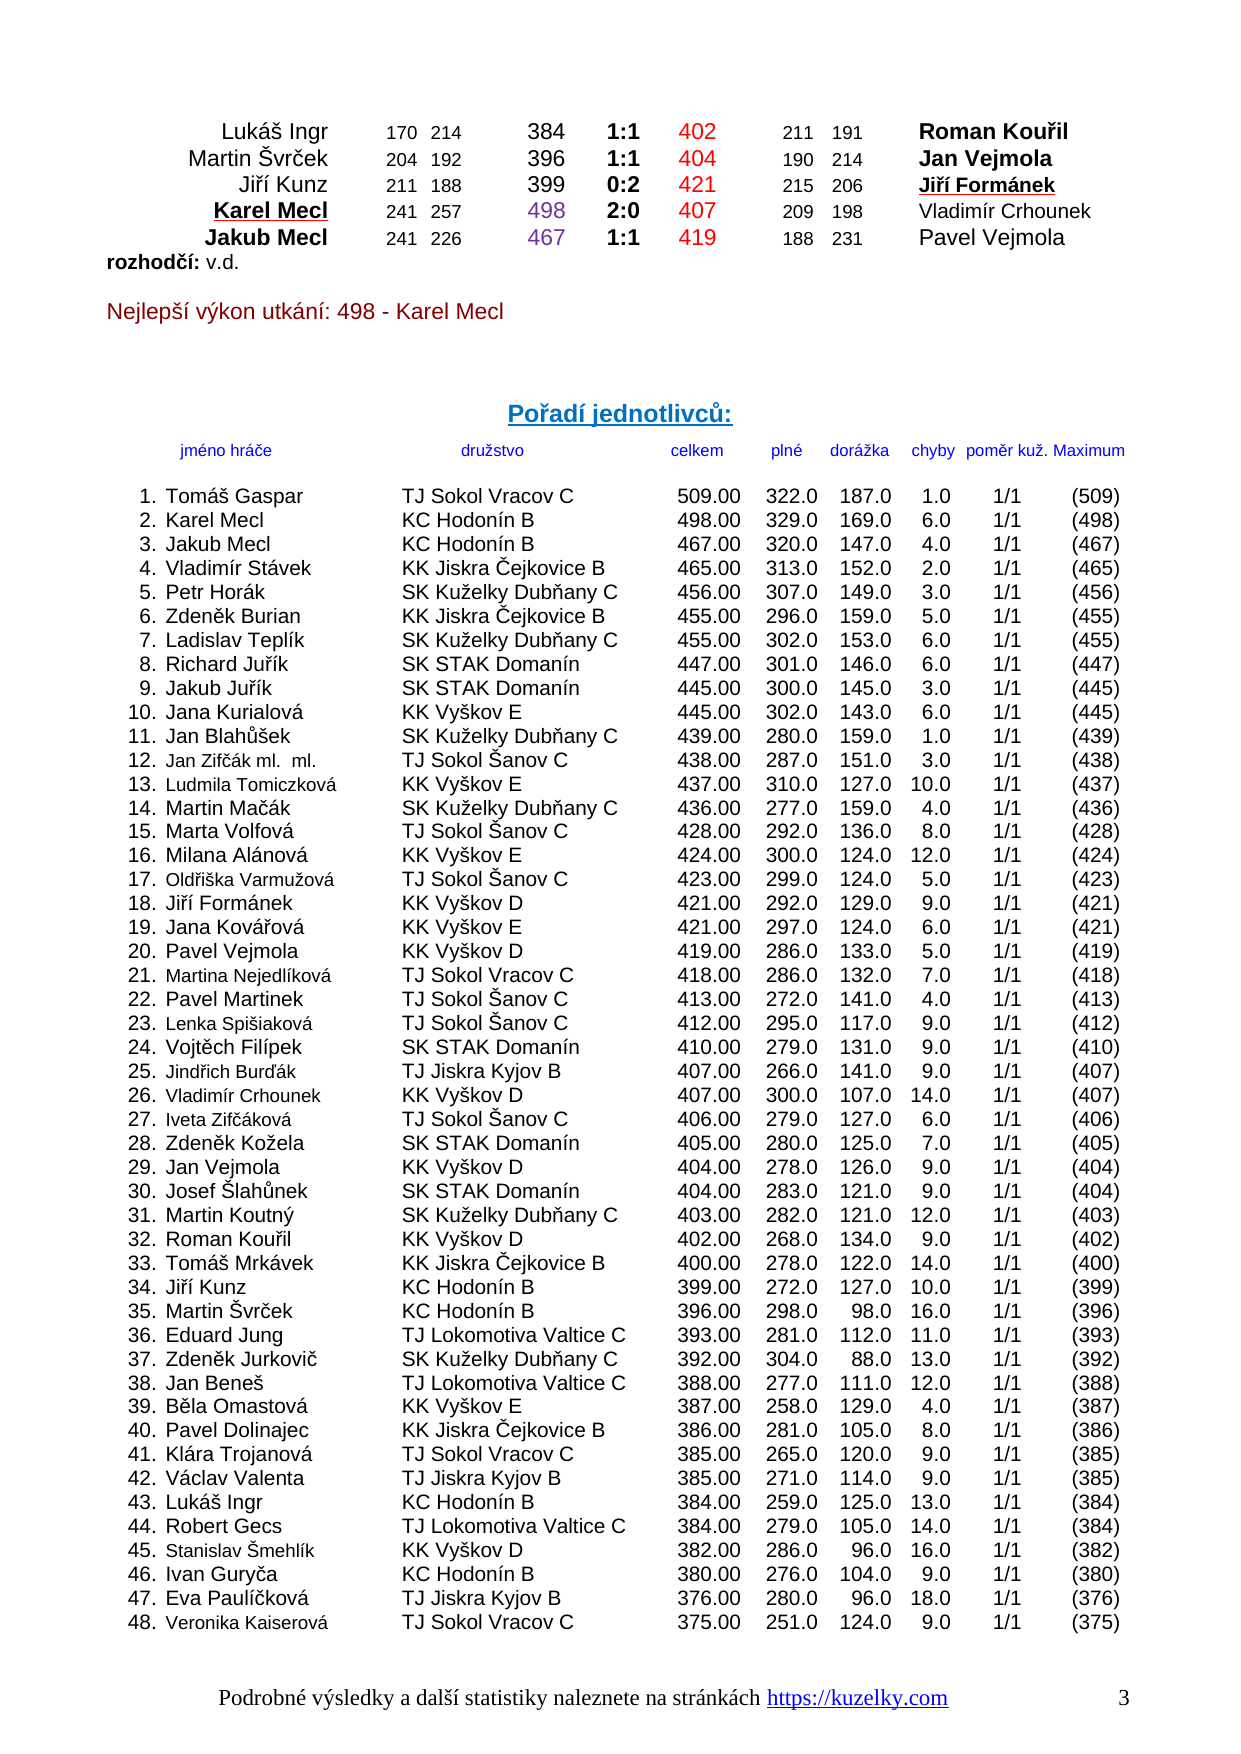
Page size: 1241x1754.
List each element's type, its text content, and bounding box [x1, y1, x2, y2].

text 6. Zdeněk Burian KK Jiskra Čejkovice B 455.00 296.0 159.0 5.0 1/1 (455) [106, 604, 1134, 628]
text Jakub Mecl 241 226 467 1:1 419 188 231 Pavel Vejmola [106, 223, 1134, 250]
text 35. Martin Švrček KC Hodonín B 396.00 298.0 98.0 16.0 1/1 (396) [106, 1298, 1134, 1322]
text 27. Iveta Zifčáková TJ Sokol Šanov C 406.00 279.0 127.0 6.0 1/1 (406) [106, 1107, 1134, 1131]
text Karel Mecl 241 257 498 2:0 407 209 198 Vladimír Crhounek [106, 197, 1134, 223]
text 23. Lenka Spišiaková TJ Sokol Šanov C 412.00 295.0 117.0 9.0 1/1 (412) [106, 1011, 1134, 1035]
text 26. Vladimír Crhounek KK Vyškov D 407.00 300.0 107.0 14.0 1/1 (407) [106, 1083, 1134, 1107]
text Martin Švrček 204 192 396 1:1 404 190 214 Jan Vejmola [106, 144, 1134, 171]
text 18. Jiří Formánek KK Vyškov D 421.00 292.0 129.0 9.0 1/1 (421) [106, 891, 1134, 915]
text 38. Jan Beneš TJ Lokomotiva Valtice C 388.00 277.0 111.0 12.0 1/1 (388) [106, 1370, 1134, 1394]
text 47. Eva Paulíčková TJ Jiskra Kyjov B 376.00 280.0 96.0 18.0 1/1 (376) [106, 1586, 1134, 1610]
text 11. Jan Blahůšek SK Kuželky Dubňany C 439.00 280.0 159.0 1.0 1/1 (439) [106, 723, 1134, 747]
text 28. Zdeněk Kožela SK STAK Domanín 405.00 280.0 125.0 7.0 1/1 (405) [106, 1131, 1134, 1155]
text 39. Běla Omastová KK Vyškov E 387.00 258.0 129.0 4.0 1/1 (387) [106, 1394, 1134, 1418]
text 7. Ladislav Teplík SK Kuželky Dubňany C 455.00 302.0 153.0 6.0 1/1 (455) [106, 628, 1134, 652]
text 4. Vladimír Stávek KK Jiskra Čejkovice B 465.00 313.0 152.0 2.0 1/1 (465) [106, 556, 1134, 580]
text 13. Ludmila Tomiczková KK Vyškov E 437.00 310.0 127.0 10.0 1/1 (437) [106, 771, 1134, 795]
text 1. Tomáš Gaspar TJ Sokol Vracov C 509.00 322.0 187.0 1.0 1/1 (509) [106, 484, 1134, 508]
text Lukáš Ingr 170 214 384 1:1 402 211 191 Roman Kouřil [106, 118, 1134, 144]
text 8. Richard Juřík SK STAK Domanín 447.00 301.0 146.0 6.0 1/1 (447) [106, 652, 1134, 676]
text rozhodčí: v.d. [106, 250, 1134, 274]
text 12. Jan Zifčák ml. ml. TJ Sokol Šanov C 438.00 287.0 151.0 3.0 1/1 (438) [106, 747, 1134, 771]
text 5. Petr Horák SK Kuželky Dubňany C 456.00 307.0 149.0 3.0 1/1 (456) [106, 580, 1134, 604]
text 30. Josef Šlahůnek SK STAK Domanín 404.00 283.0 121.0 9.0 1/1 (404) [106, 1179, 1134, 1203]
text 48. Veronika Kaiserová TJ Sokol Vracov C 375.00 251.0 124.0 9.0 1/1 (375) [106, 1610, 1134, 1634]
text 15. Marta Volfová TJ Sokol Šanov C 428.00 292.0 136.0 8.0 1/1 (428) [106, 819, 1134, 843]
text 44. Robert Gecs TJ Lokomotiva Valtice C 384.00 279.0 105.0 14.0 1/1 (384) [106, 1514, 1134, 1538]
text 43. Lukáš Ingr KC Hodonín B 384.00 259.0 125.0 13.0 1/1 (384) [106, 1490, 1134, 1514]
text 19. Jana Kovářová KK Vyškov E 421.00 297.0 124.0 6.0 1/1 (421) [106, 915, 1134, 939]
text 25. Jindřich Burďák TJ Jiskra Kyjov B 407.00 266.0 141.0 9.0 1/1 (407) [106, 1059, 1134, 1083]
text 2. Karel Mecl KC Hodonín B 498.00 329.0 169.0 6.0 1/1 (498) [106, 508, 1134, 532]
text jméno hráče družstvo celkem plné dorážka chyby poměr kuž. Maximum [106, 441, 1134, 460]
text 37. Zdeněk Jurkovič SK Kuželky Dubňany C 392.00 304.0 88.0 13.0 1/1 (392) [106, 1346, 1134, 1370]
text 46. Ivan Guryča KC Hodonín B 380.00 276.0 104.0 9.0 1/1 (380) [106, 1562, 1134, 1586]
text 10. Jana Kurialová KK Vyškov E 445.00 302.0 143.0 6.0 1/1 (445) [106, 699, 1134, 723]
text 41. Klára Trojanová TJ Sokol Vracov C 385.00 265.0 120.0 9.0 1/1 (385) [106, 1442, 1134, 1466]
text 36. Eduard Jung TJ Lokomotiva Valtice C 393.00 281.0 112.0 11.0 1/1 (393) [106, 1322, 1134, 1346]
text 45. Stanislav Šmehlík KK Vyškov D 382.00 286.0 96.0 16.0 1/1 (382) [106, 1538, 1134, 1562]
text 22. Pavel Martinek TJ Sokol Šanov C 413.00 272.0 141.0 4.0 1/1 (413) [106, 987, 1134, 1011]
text 21. Martina Nejedlíková TJ Sokol Vracov C 418.00 286.0 132.0 7.0 1/1 (418) [106, 963, 1134, 987]
text 20. Pavel Vejmola KK Vyškov D 419.00 286.0 133.0 5.0 1/1 (419) [106, 939, 1134, 963]
text 34. Jiří Kunz KC Hodonín B 399.00 272.0 127.0 10.0 1/1 (399) [106, 1274, 1134, 1298]
text 42. Václav Valenta TJ Jiskra Kyjov B 385.00 271.0 114.0 9.0 1/1 (385) [106, 1466, 1134, 1490]
text 33. Tomáš Mrkávek KK Jiskra Čejkovice B 400.00 278.0 122.0 14.0 1/1 (400) [106, 1251, 1134, 1274]
text 9. Jakub Juřík SK STAK Domanín 445.00 300.0 145.0 3.0 1/1 (445) [106, 676, 1134, 699]
text 32. Roman Kouřil KK Vyškov D 402.00 268.0 134.0 9.0 1/1 (402) [106, 1227, 1134, 1251]
text Nejlepší výkon utkání: 498 - Karel Mecl [106, 298, 1134, 324]
text 40. Pavel Dolinajec KK Jiskra Čejkovice B 386.00 281.0 105.0 8.0 1/1 (386) [106, 1418, 1134, 1442]
text Jiří Kunz 211 188 399 0:2 421 215 206 Jiří Formánek [106, 171, 1134, 197]
text 29. Jan Vejmola KK Vyškov D 404.00 278.0 126.0 9.0 1/1 (404) [106, 1155, 1134, 1179]
text 3. Jakub Mecl KC Hodonín B 467.00 320.0 147.0 4.0 1/1 (467) [106, 532, 1134, 556]
text 16. Milana Alánová KK Vyškov E 424.00 300.0 124.0 12.0 1/1 (424) [106, 843, 1134, 867]
text 14. Martin Mačák SK Kuželky Dubňany C 436.00 277.0 159.0 4.0 1/1 (436) [106, 795, 1134, 819]
text 24. Vojtěch Filípek SK STAK Domanín 410.00 279.0 131.0 9.0 1/1 (410) [106, 1035, 1134, 1059]
text 17. Oldřiška Varmužová TJ Sokol Šanov C 423.00 299.0 124.0 5.0 1/1 (423) [106, 867, 1134, 891]
text 31. Martin Koutný SK Kuželky Dubňany C 403.00 282.0 121.0 12.0 1/1 (403) [106, 1203, 1134, 1227]
text Pořadí jednotlivců: [94, 399, 1145, 428]
